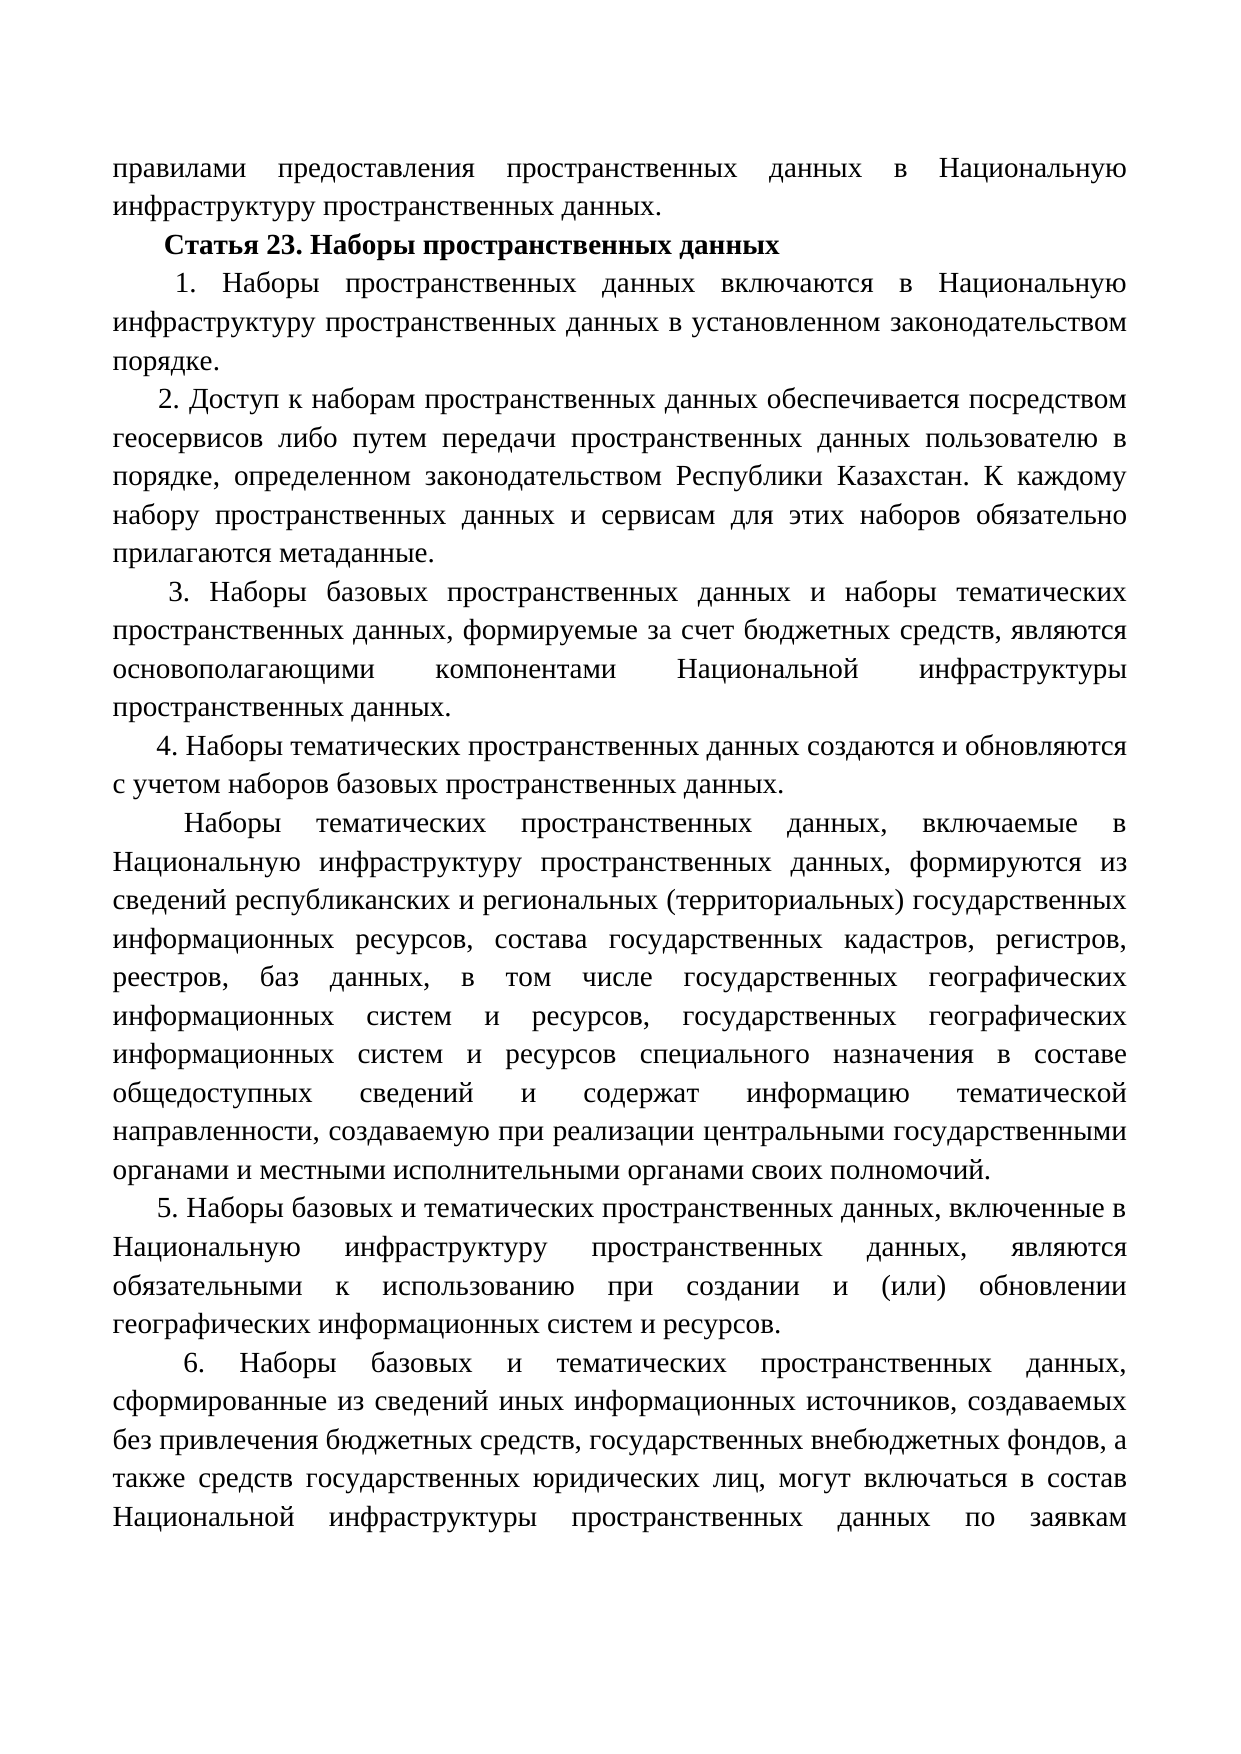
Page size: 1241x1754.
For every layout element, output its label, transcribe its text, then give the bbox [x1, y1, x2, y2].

text Статья 23. Наборы пространственных данных [112, 227, 1128, 261]
text 2. Доступ к наборам пространственных данных обеспечивается посредством геосервисов либо путем передачи пространственных данных пользователю в порядке, определенном законодательством Республики Казахстан. К каждому набору пространственных данных и сервисам для этих наборов обязательно прилагаются метаданные. [112, 381, 1128, 569]
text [112, 150, 1128, 222]
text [112, 1345, 1128, 1532]
text Наборы тематических пространственных данных, включаемые в Национальную инфраструктуру пространственных данных, формируются из сведений республиканских и региональных (территориальных) государственных информационных ресурсов, состава государственных кадастров, регистров, реестров, баз данных, в том числе государственных географических информационных систем и ресурсов, государственных географических информационных систем и ресурсов специального назначения в составе общедоступных сведений и содержат информацию тематической направленности, создаваемую при реализации центральными государственными органами и местными исполнительными органами своих полномочий. [112, 805, 1128, 1186]
text 4. Наборы тематических пространственных данных создаются и обновляются с учетом наборов базовых пространственных данных. [112, 728, 1128, 800]
text 1. Наборы пространственных данных включаются в Национальную инфраструктуру пространственных данных в установленном законодательством порядке. [112, 266, 1128, 376]
text 5. Наборы базовых и тематических пространственных данных, включенные в Национальную инфраструктуру пространственных данных, являются обязательными к использованию при создании и (или) обновлении географических информационных систем и ресурсов. [112, 1191, 1128, 1340]
text 3. Наборы базовых пространственных данных и наборы тематических пространственных данных, формируемые за счет бюджетных средств, являются основополагающими компонентами Национальной инфраструктуры пространственных данных. [112, 574, 1128, 723]
